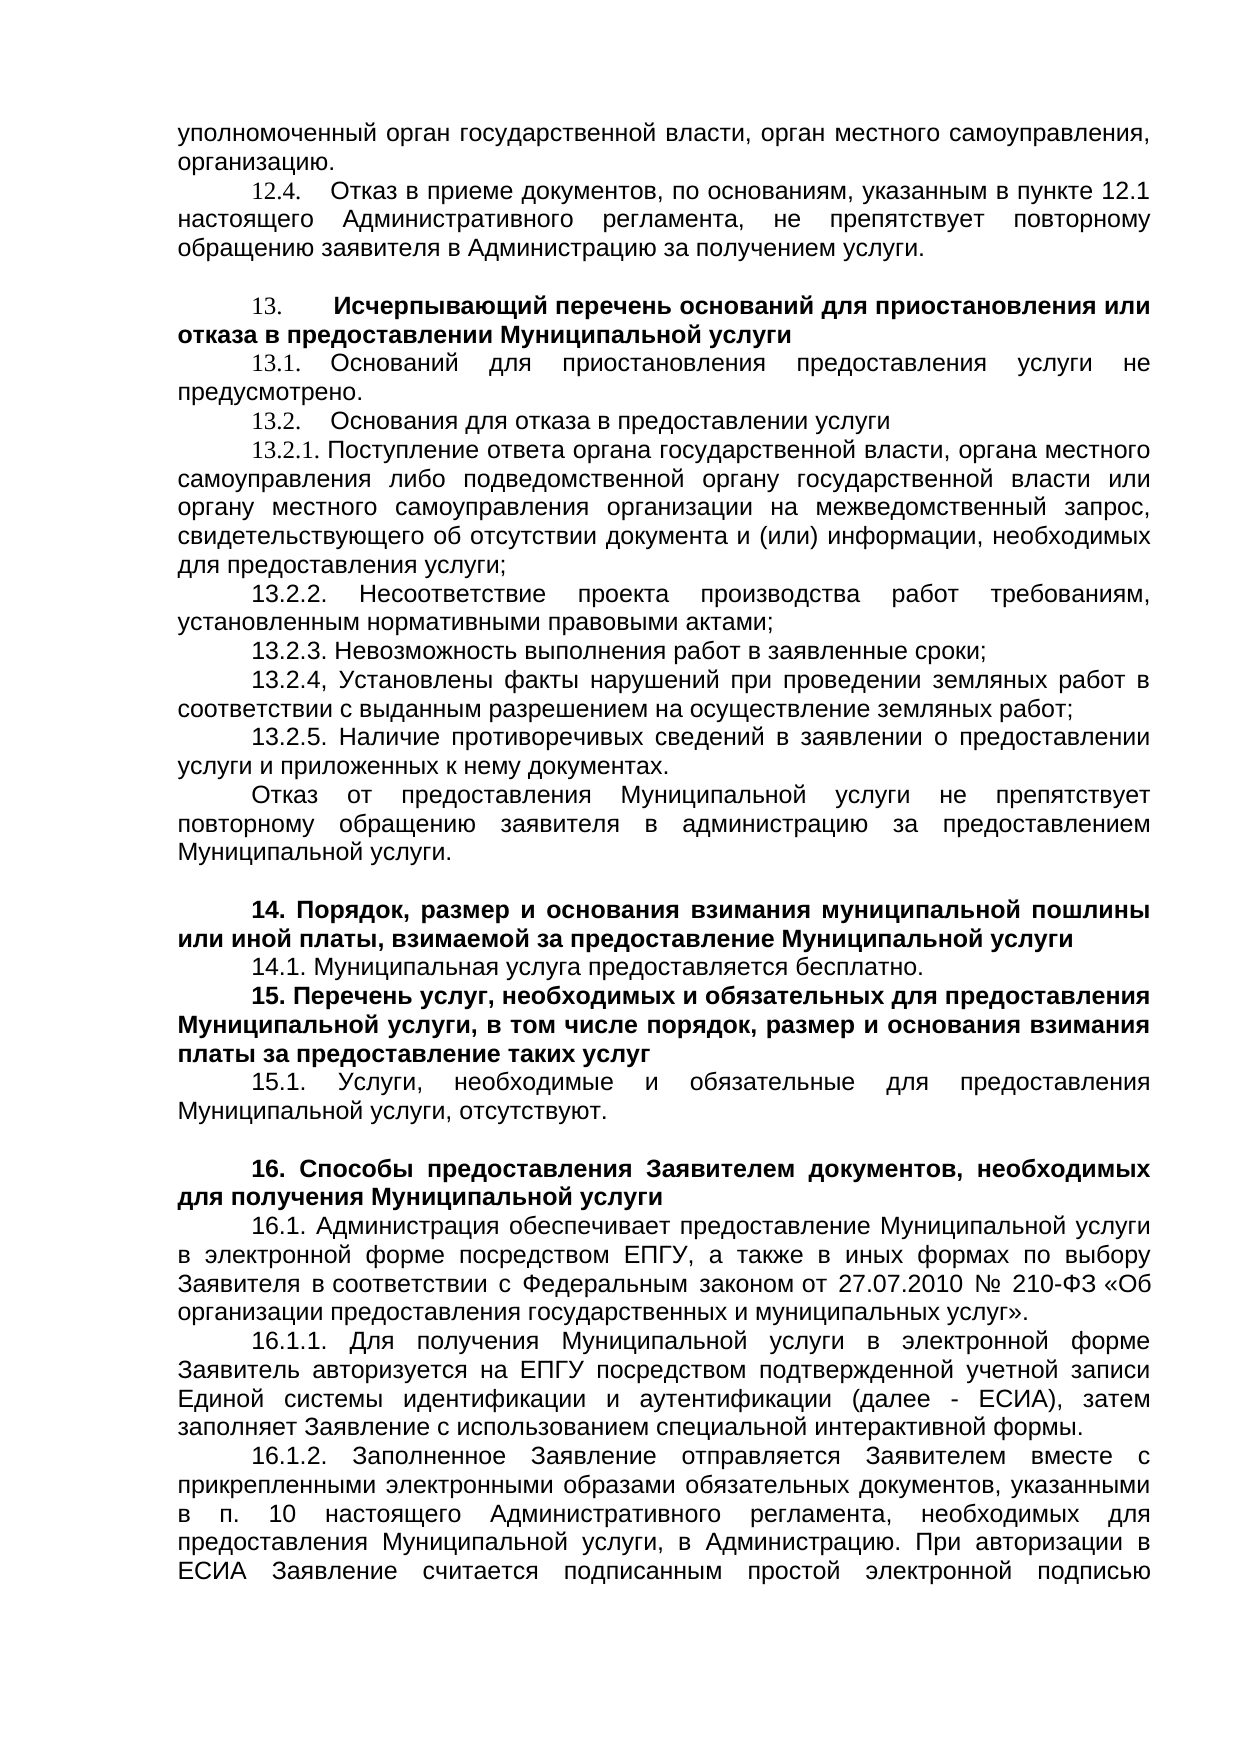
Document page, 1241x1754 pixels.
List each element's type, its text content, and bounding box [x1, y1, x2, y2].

text 13. Исчерпывающий перечень оснований для приостановления или отказа в предоставлении Муниципальной услуги [177, 291, 1152, 348]
text 13.2.4, Установлены факты нарушений при проведении земляных работ в соответствии с выданным разрешением на осуществление земляных работ; [177, 665, 1152, 722]
text Отказ от предоставления Муниципальной услуги не препятствует повторному обращению заявителя в администрацию за предоставлением Муниципальной услуги. [177, 780, 1152, 866]
text 15. Перечень услуг, необходимых и обязательных для предоставления Муниципальной услуги, в том числе порядок, размер и основания взимания платы за предоставление таких услуг [177, 981, 1152, 1067]
text 16.1. Администрация обеспечивает предоставление Муниципальной услуги в электронной форме посредством ЕПГУ, а также в иных формах по выбору Заявителя в соответствии с Федеральным законом от 27.07.2010 № 210-ФЗ «Об организации предоставления государственных и муниципальных услуг». [177, 1211, 1152, 1326]
text 16.1.1. Для получения Муниципальной услуги в электронной форме Заявитель авторизуется на ЕПГУ посредством подтвержденной учетной записи Единой системы идентификации и аутентификации (далее - ЕСИА), затем заполняет Заявление с использованием специальной интерактивной формы. [177, 1326, 1152, 1441]
text 13.2.2. Несоответствие проекта производства работ требованиям, установленным нормативными правовыми актами; [177, 579, 1152, 636]
text 13.2.5. Наличие противоречивых сведений в заявлении о предоставлении услуги и приложенных к нему документах. [177, 722, 1152, 780]
text 16. Способы предоставления Заявителем документов, необходимых для получения Муниципальной услуги [177, 1154, 1152, 1211]
text 13.2.1. Поступление ответа органа государственной власти, органа местного самоуправления либо подведомственной органу государственной власти или органу местного самоуправления организации на межведомственный запрос, свидетельствующего об отсутствии документа и (или) информации, необходимых для предоставления услуги; [177, 435, 1152, 579]
text 12.4. Отказ в приеме документов, по основаниям, указанным в пункте 12.1 настоящего Административного регламента, не препятствует повторному обращению заявителя в Администрацию за получением услуги. [177, 176, 1152, 262]
text 14.1. Муниципальная услуга предоставляется бесплатно. [177, 952, 1152, 981]
text 13.2.3. Невозможность выполнения работ в заявленные сроки; [177, 636, 1152, 665]
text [177, 118, 1152, 176]
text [177, 1441, 1152, 1585]
text 15.1. Услуги, необходимые и обязательные для предоставления Муниципальной услуги, отсутствуют. [177, 1067, 1152, 1125]
text 13.1. Оснований для приостановления предоставления услуги не предусмотрено. [177, 348, 1152, 406]
text 14. Порядок, размер и основания взимания муниципальной пошлины или иной платы, взимаемой за предоставление Муниципальной услуги [177, 895, 1152, 952]
text 13.2. Основания для отказа в предоставлении услуги [177, 406, 1152, 435]
